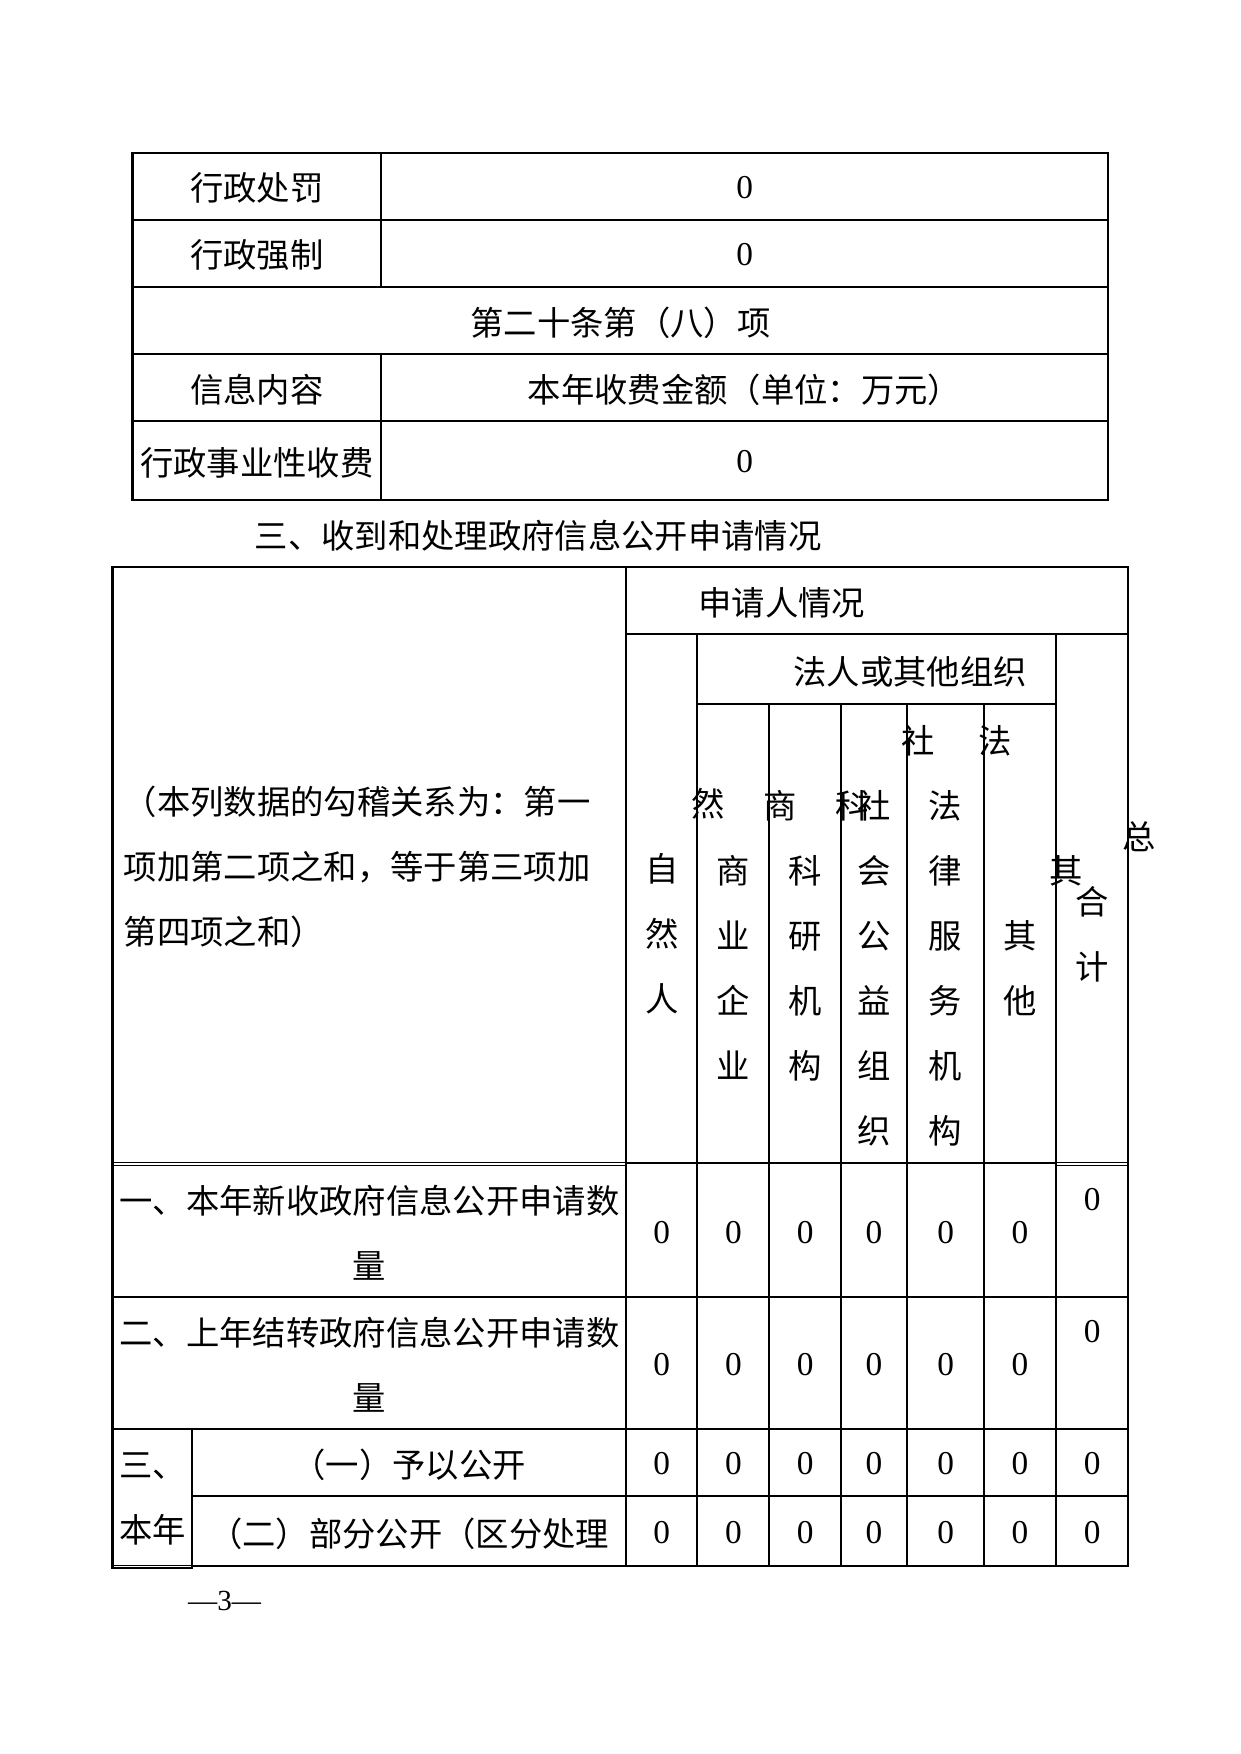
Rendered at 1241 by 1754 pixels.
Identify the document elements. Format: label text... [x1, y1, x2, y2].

table_cell 三、本年度办理结果 [114, 1430, 191, 1564]
table_cell 行政强制 [134, 221, 380, 286]
table_cell 0 [627, 1497, 696, 1564]
table_cell 0 [382, 422, 1107, 499]
table_cell 二、上年结转政府信息公开申请数量 [114, 1298, 625, 1428]
table_cell 0 [770, 1497, 840, 1564]
table_cell 0 [908, 1497, 983, 1564]
table_cell 0 [842, 1497, 906, 1564]
table_cell 第二十条第（八）项 [134, 288, 1107, 353]
table_cell 0 [627, 1430, 696, 1495]
table_cell 0 [627, 1298, 696, 1428]
table_cell 行政处罚 [134, 154, 380, 219]
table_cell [193, 1497, 625, 1564]
table_cell 信息内容 [134, 355, 380, 420]
table_cell 0 [382, 221, 1107, 286]
table_cell 0 [985, 1497, 1055, 1564]
table_cell 0 [985, 1164, 1055, 1296]
table_header （本列数据的勾稽关系为：第一项加第二项之和，等于第三项加第四项之和） [114, 568, 625, 1162]
table_cell 0 [698, 1298, 768, 1428]
table_cell 0 [382, 154, 1107, 219]
table_cell 总合计 [1057, 635, 1127, 1162]
table_cell 0 [627, 1164, 696, 1296]
table_cell 社社会公益组织 [842, 705, 906, 1162]
table_cell 本年收费金额（单位：万元） [382, 355, 1107, 420]
table_cell 0 [842, 1164, 906, 1296]
table_cell 法人或其他组织 [698, 635, 1055, 702]
table_cell 0 [985, 1430, 1055, 1495]
table_cell 0 [842, 1430, 906, 1495]
table_cell 法法律服务机构 [908, 705, 983, 1162]
table_cell 0 [698, 1164, 768, 1296]
table_cell 0 [842, 1298, 906, 1428]
table_cell 0 [1057, 1166, 1127, 1296]
table_cell 然自然人 [627, 635, 696, 1162]
table_cell 一、本年新收政府信息公开申请数量 [114, 1166, 625, 1296]
table_cell 0 [985, 1298, 1055, 1428]
table_cell 0 [698, 1497, 768, 1564]
table_cell 0 [908, 1164, 983, 1296]
table_cell 0 [1057, 1497, 1127, 1564]
table_cell 0 [698, 1430, 768, 1495]
table_cell 0 [908, 1430, 983, 1495]
table_header 申请人情况 [627, 568, 1127, 633]
table_cell 0 [1057, 1430, 1127, 1495]
table_cell （一）予以公开 [193, 1430, 625, 1495]
table_cell 0 [770, 1430, 840, 1495]
table_cell 0 [770, 1164, 840, 1296]
table_cell 其其他 [985, 705, 1055, 1162]
text 三、收到和处理政府信息公开申请情况 [188, 501, 1052, 566]
table_cell 科科研机构 [770, 705, 840, 1162]
table_cell 0 [908, 1298, 983, 1428]
table_cell 0 [1057, 1298, 1127, 1428]
table_cell 商商业企业 [698, 705, 768, 1162]
table_cell 0 [770, 1298, 840, 1428]
table_cell 行政事业性收费 [134, 422, 380, 499]
